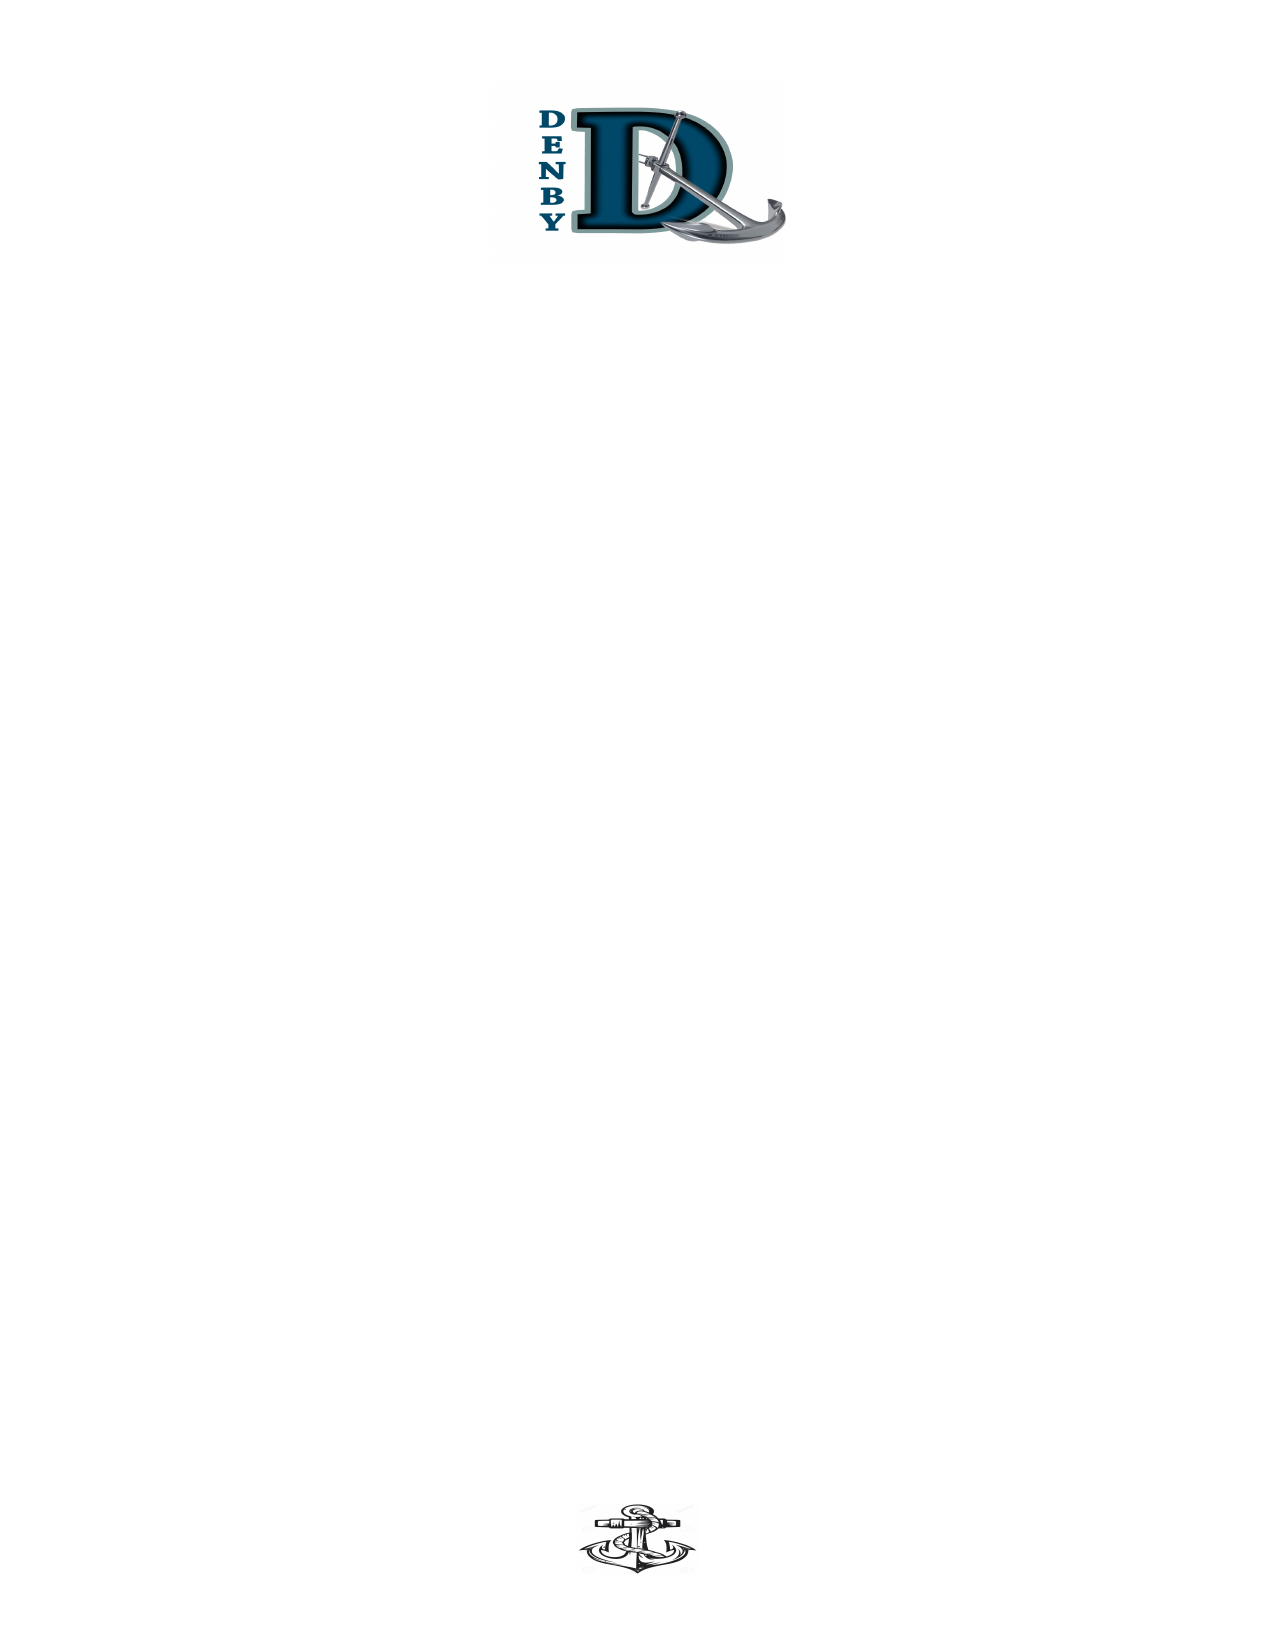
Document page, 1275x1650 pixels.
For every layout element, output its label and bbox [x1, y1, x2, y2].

picture [575, 1503, 700, 1575]
picture [489, 75, 786, 265]
